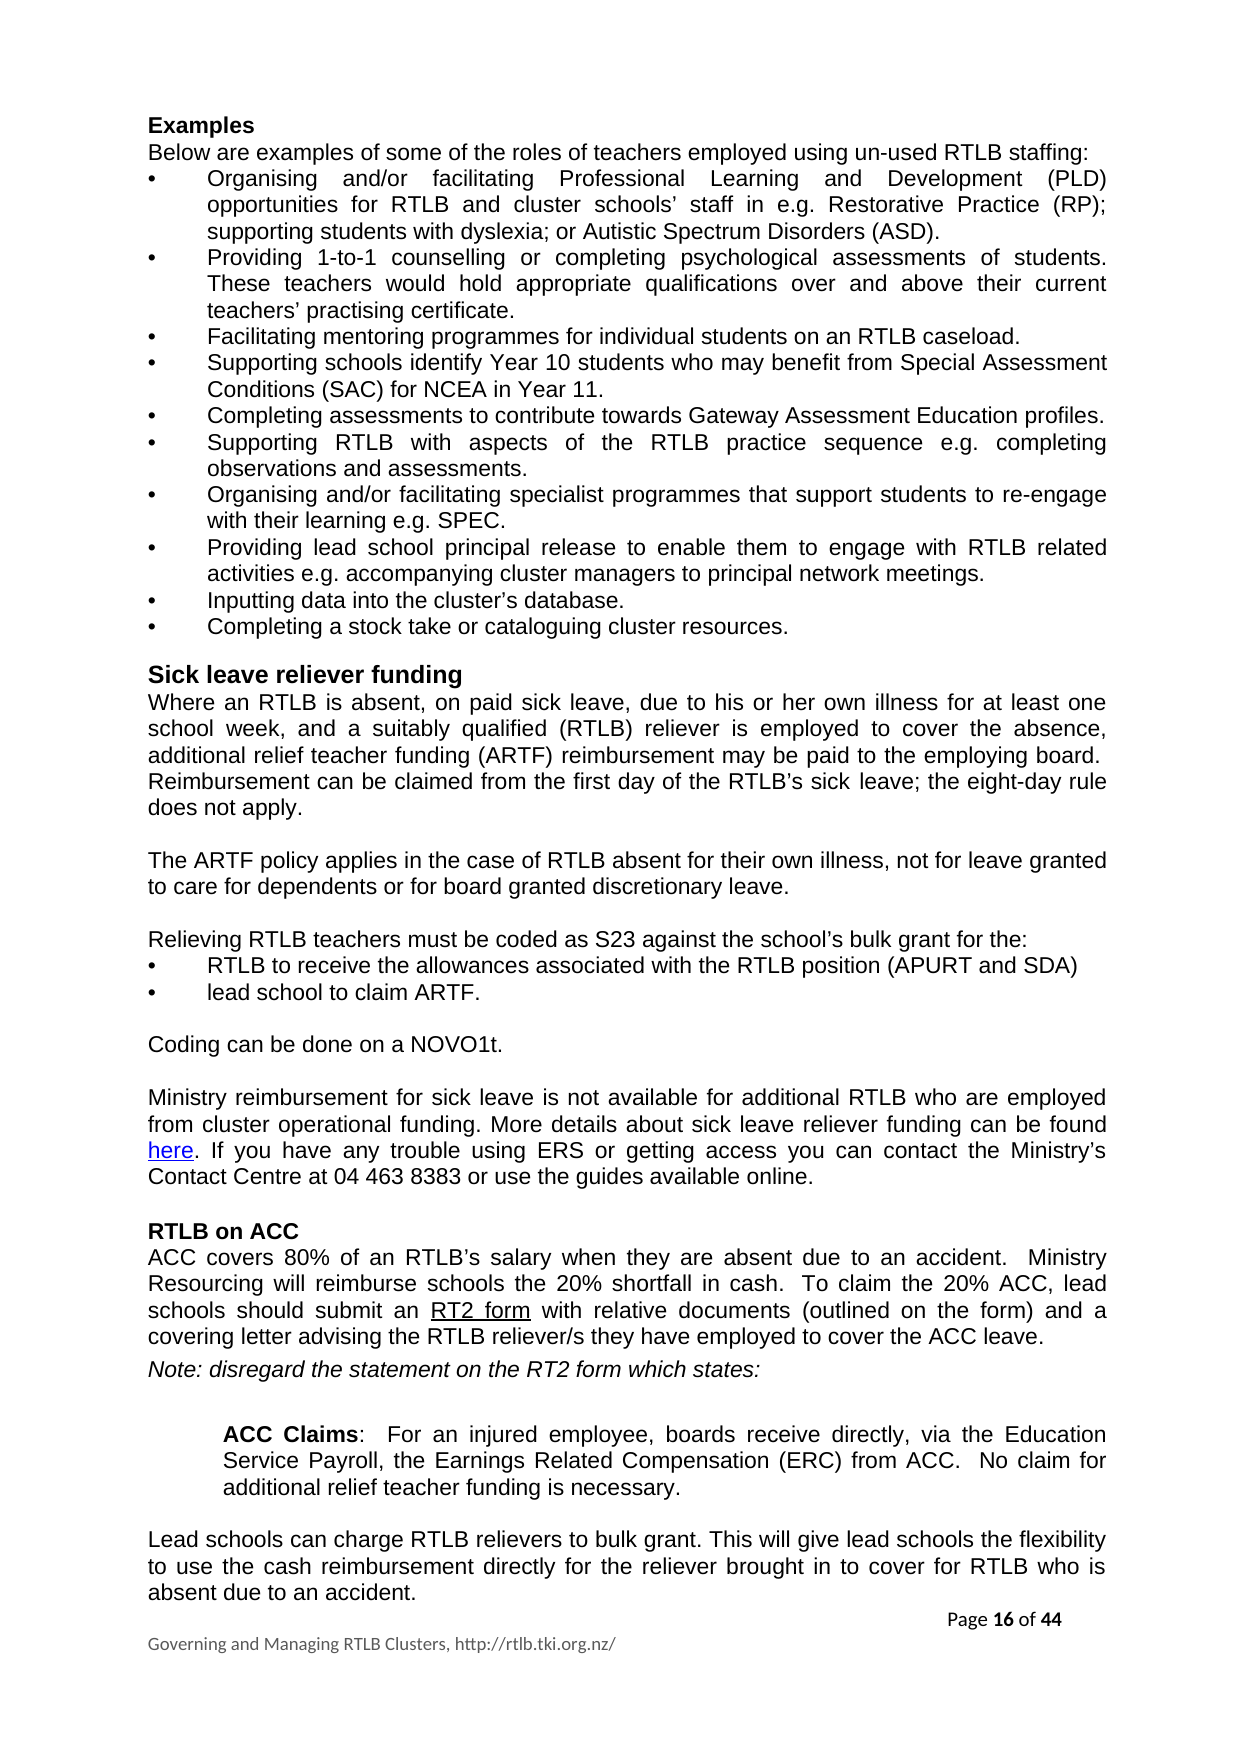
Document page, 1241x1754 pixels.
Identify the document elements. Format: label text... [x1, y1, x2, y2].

list Completing assessments to contribute towards Gateway Assessment Education profiles. [148, 402, 1107, 428]
list Organising and/or facilitating specialist programmes that support students to re-engage with their learning e.g. SPEC. [148, 481, 1107, 534]
text Note: disregard the statement on the RT2 form which states: [148, 1356, 1107, 1382]
list Supporting schools identify Year 10 students who may benefit from Special Assessment Conditions (SAC) for NCEA in Year 11. [148, 349, 1107, 402]
text ACC Claims: For an injured employee, boards receive directly, via the Education Service Payroll, the Earnings Related Compensation (ERC) from ACC. No claim for additional relief teacher funding is necessary. [223, 1421, 1107, 1500]
text Below are examples of some of the roles of teachers employed using un-used RTLB staffing: [148, 138, 1107, 165]
text ACC covers 80% of an RTLB’s salary when they are absent due to an accident. Ministry Resourcing will reimburse schools the 20% shortfall in cash. To claim the 20% ACC, lead schools should submit an RT2 form with relative documents (outlined on the form) and a covering letter advising the RTLB reliever/s they have employed to cover the ACC leave. [148, 1244, 1107, 1349]
text Relieving RTLB teachers must be coded as S23 against the school’s bulk grant for the: [148, 926, 1107, 952]
list Providing 1-to-1 counselling or completing psychological assessments of students. These teachers would hold appropriate qualifications over and above their current teachers’ practising certificate. [148, 244, 1107, 323]
text Sick leave reliever funding [148, 660, 1107, 689]
list Inputting data into the cluster’s database. [148, 587, 1107, 613]
text Ministry reimbursement for sick leave is not available for additional RTLB who are employed from cluster operational funding. More details about sick leave reliever funding can be found here. If you have any trouble using ERS or getting access you can contact the Ministry’s Contact Centre at 04 463 8383 or use the guides available online. [148, 1084, 1107, 1189]
text Examples [148, 112, 1107, 138]
text Where an RTLB is absent, on paid sick leave, due to his or her own illness for at least one school week, and a suitably qualified (RTLB) reliever is employed to cover the absence, additional relief teacher funding (ARTF) reimbursement may be paid to the employing board. Reimbursement can be claimed from the first day of the RTLB’s sick leave; the eight-day rule does not apply. [148, 689, 1107, 821]
text Coding can be done on a NOVO1t. [148, 1031, 1107, 1058]
list Facilitating mentoring programmes for individual students on an RTLB caseload. [148, 323, 1107, 349]
text Lead schools can charge RTLB relievers to bulk grant. This will give lead schools the flexibility to use the cash reimbursement directly for the reliever brought in to cover for RTLB who is absent due to an accident. [148, 1526, 1107, 1605]
list Supporting RTLB with aspects of the RTLB practice sequence e.g. completing observations and assessments. [148, 428, 1107, 481]
list RTLB to receive the allowances associated with the RTLB position (APURT and SDA) [148, 952, 1107, 979]
list Organising and/or facilitating Professional Learning and Development (PLD) opportunities for RTLB and cluster schools’ staff in e.g. Restorative Practice (RP); supporting students with dyslexia; or Autistic Spectrum Disorders (ASD). [148, 165, 1107, 244]
list Completing a stock take or cataloguing cluster resources. [148, 613, 1107, 639]
list Providing lead school principal release to enable them to engage with RTLB related activities e.g. accompanying cluster managers to principal network meetings. [148, 534, 1107, 587]
text The ARTF policy applies in the case of RTLB absent for their own illness, not for leave granted to care for dependents or for board granted discretionary leave. [148, 847, 1107, 900]
text RTLB on ACC [148, 1218, 1107, 1244]
list lead school to claim ARTF. [148, 979, 1107, 1005]
